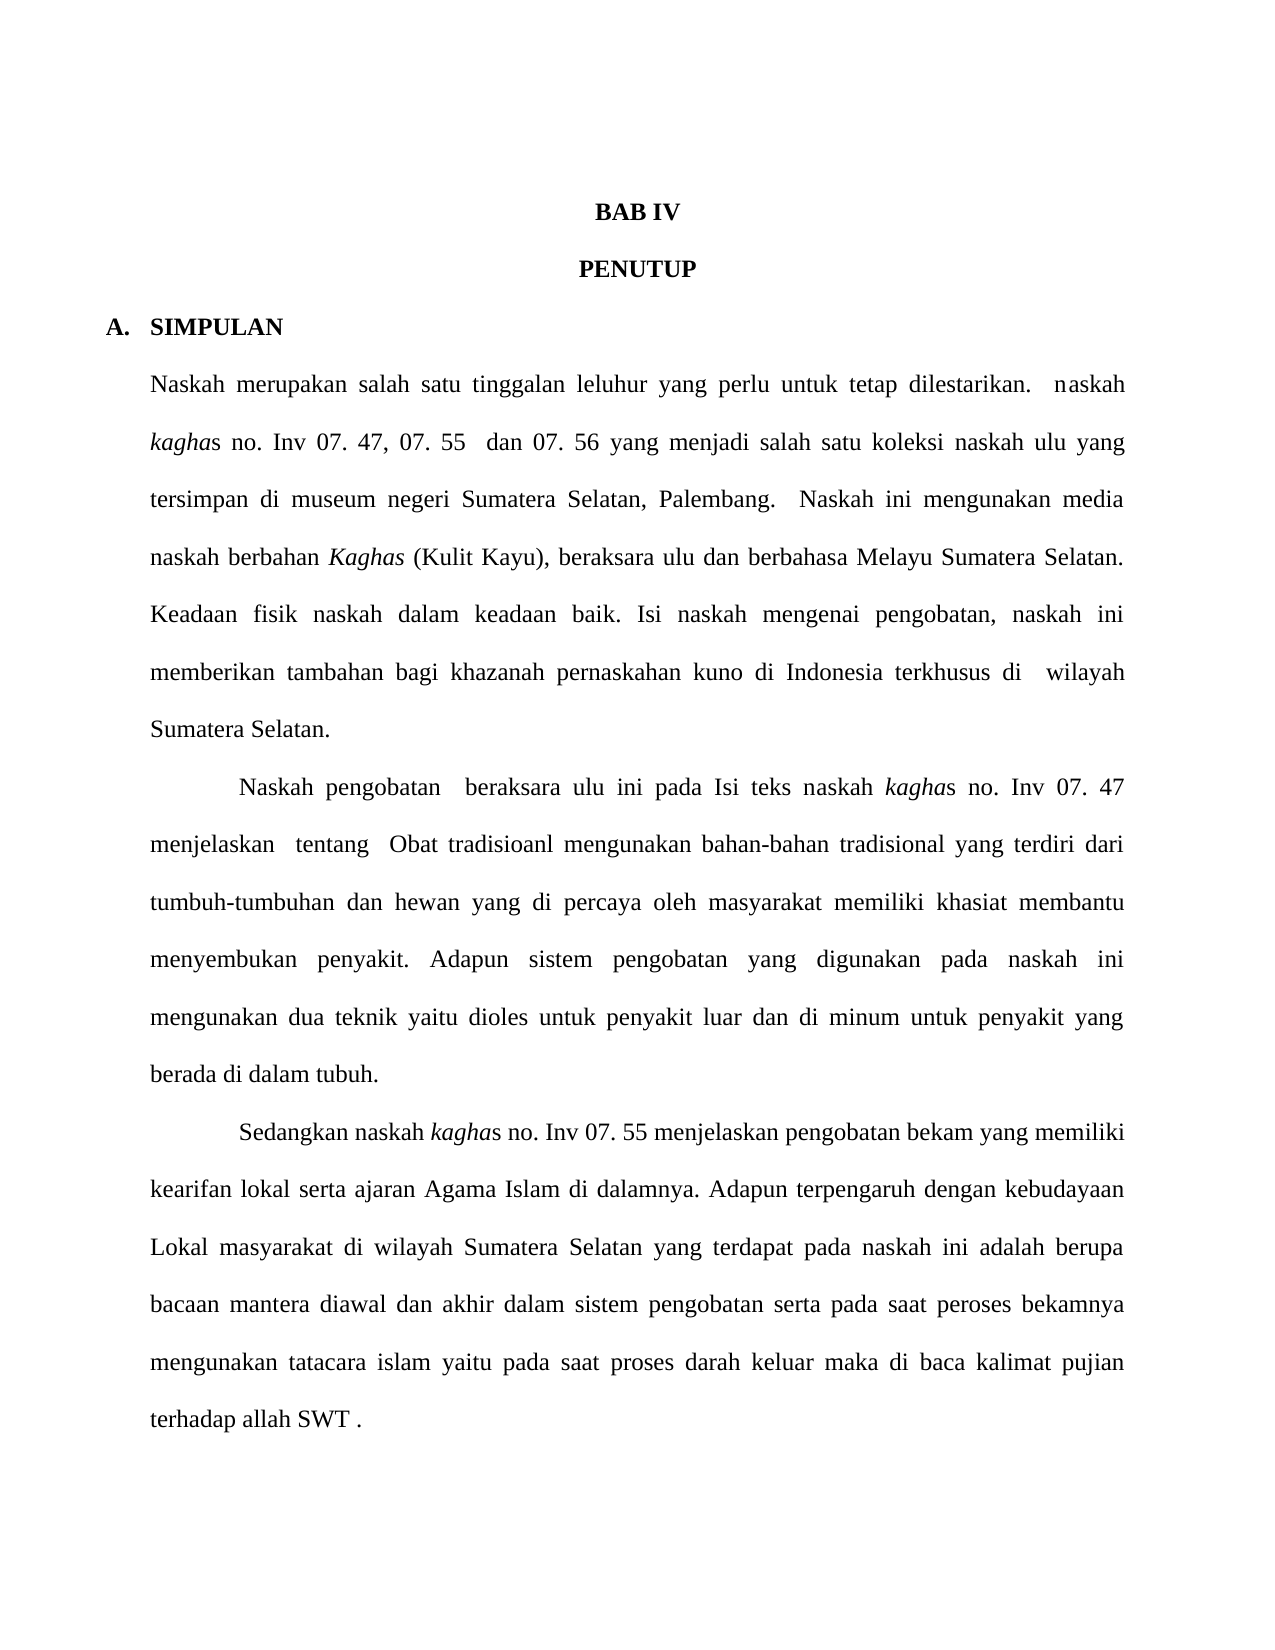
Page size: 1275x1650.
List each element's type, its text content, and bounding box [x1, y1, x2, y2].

text BAB IV [150, 197, 1125, 226]
text Naskah merupakan salah satu tinggalan leluhur yang perlu untuk tetap dilestarikan. naskah kaghas no. Inv 07. 47, 07. 55 dan 07. 56 yang menjadi salah satu koleksi naskah ulu yang tersimpan di museum negeri Sumatera Selatan, Palembang. Naskah ini mengunakan media naskah berbahan Kaghas (Kulit Kayu), beraksara ulu dan berbahasa Melayu Sumatera Selatan. Keadaan fisik naskah dalam keadaan baik. Isi naskah mengenai pengobatan, naskah ini memberikan tambahan bagi khazanah pernaskahan kuno di Indonesia terkhusus di wilayah Sumatera Selatan. [150, 369, 1125, 743]
list SIMPULAN [106, 312, 1125, 341]
text Naskah pengobatan beraksara ulu ini pada Isi teks naskah kaghas no. Inv 07. 47 menjelaskan tentang Obat tradisioanl mengunakan bahan-bahan tradisional yang terdiri dari tumbuh-tumbuhan dan hewan yang di percaya oleh masyarakat memiliki khasiat membantu menyembukan penyakit. Adapun sistem pengobatan yang digunakan pada naskah ini mengunakan dua teknik yaitu dioles untuk penyakit luar dan di minum untuk penyakit yang berada di dalam tubuh. [150, 772, 1125, 1088]
text Sedangkan naskah kaghas no. Inv 07. 55 menjelaskan pengobatan bekam yang memiliki kearifan lokal serta ajaran Agama Islam di dalamnya. Adapun terpengaruh dengan kebudayaan Lokal masyarakat di wilayah Sumatera Selatan yang terdapat pada naskah ini adalah berupa bacaan mantera diawal dan akhir dalam sistem pengobatan serta pada saat peroses bekamnya mengunakan tatacara islam yaitu pada saat proses darah keluar maka di baca kalimat pujian terhadap allah SWT . [150, 1117, 1125, 1433]
text PENUTUP [150, 254, 1125, 283]
